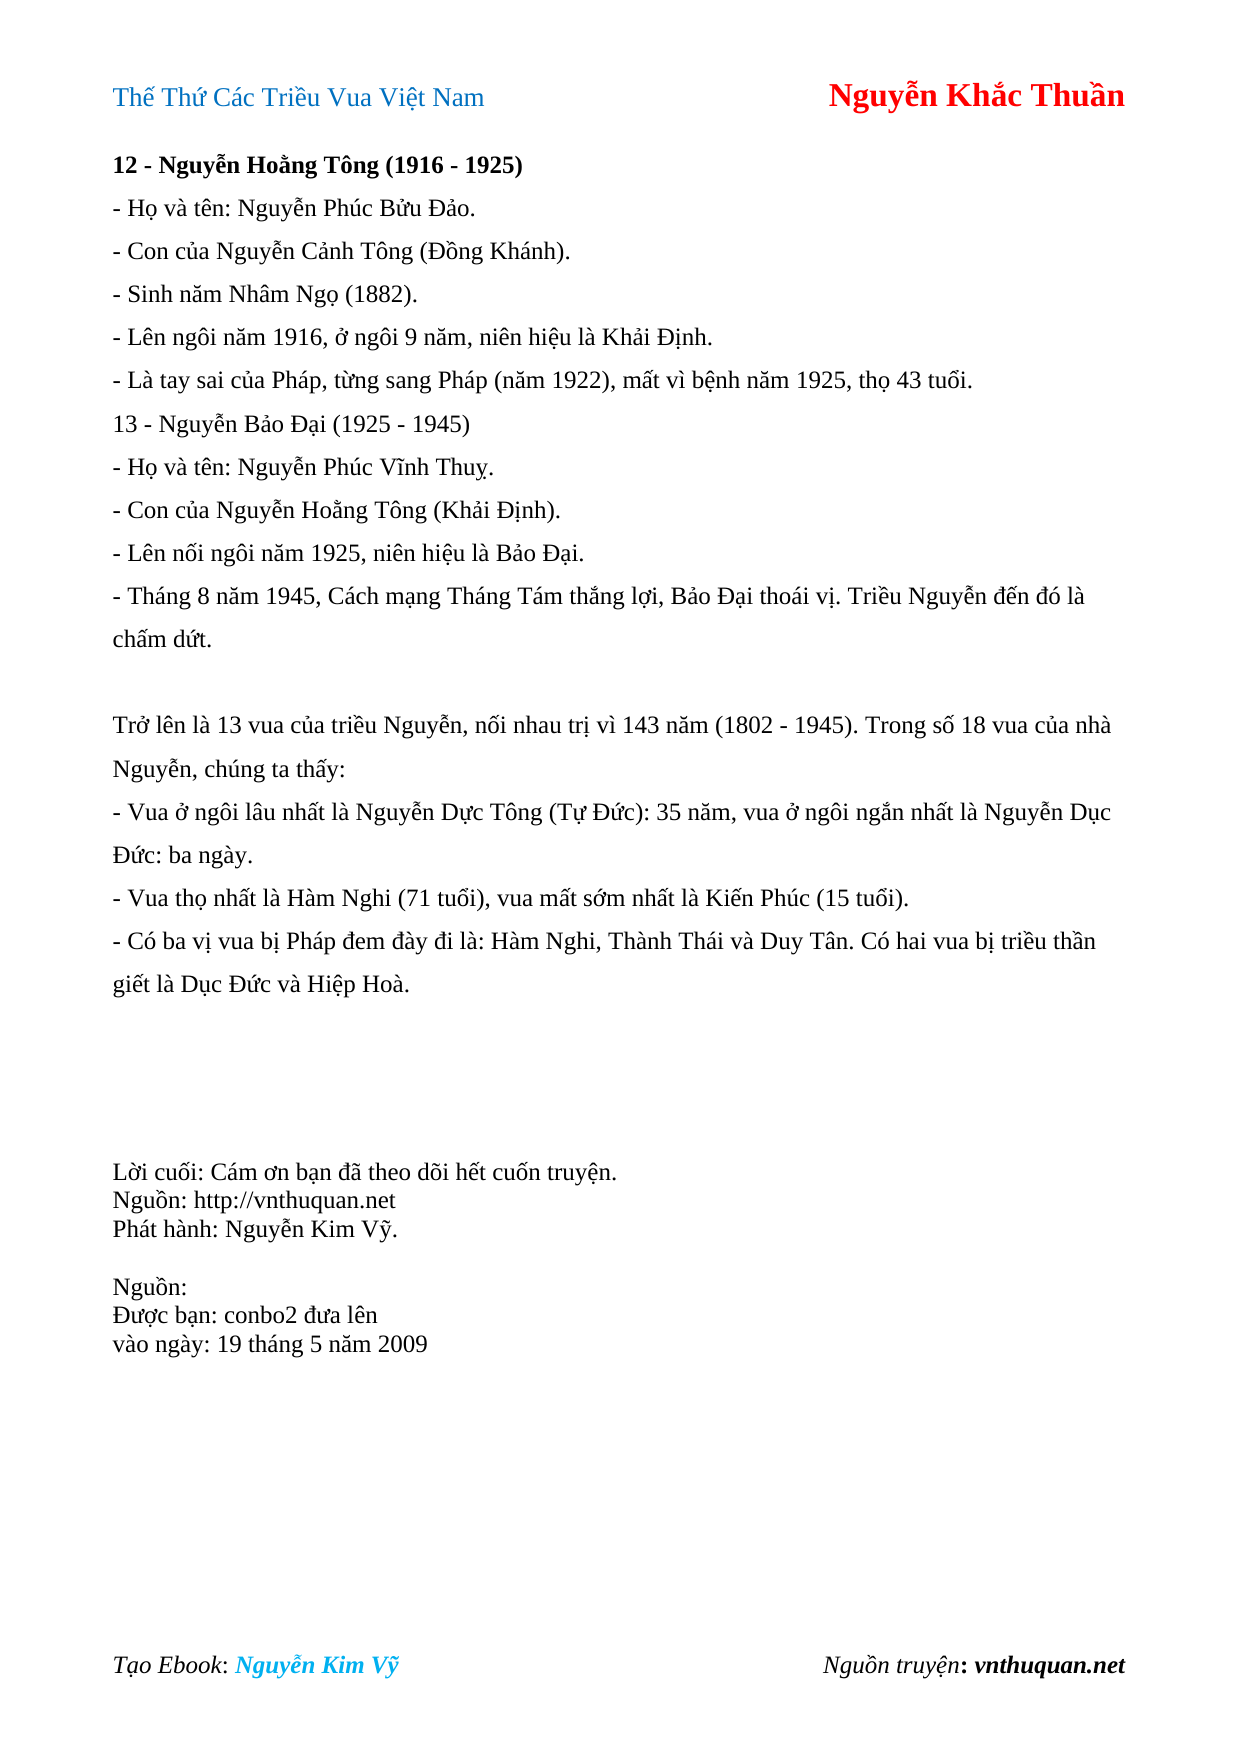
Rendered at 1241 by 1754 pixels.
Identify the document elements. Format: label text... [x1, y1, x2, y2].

text Lời cuối: Cám ơn bạn đã theo dõi hết cuốn truyện. Nguồn: http://vnthuquan.net Phát hành: Nguyễn Kim Vỹ. Nguồn: Được bạn: conbo2 đưa lên vào ngày: 19 tháng 5 năm 2009 [112, 1128, 1128, 1358]
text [112, 150, 1128, 1084]
